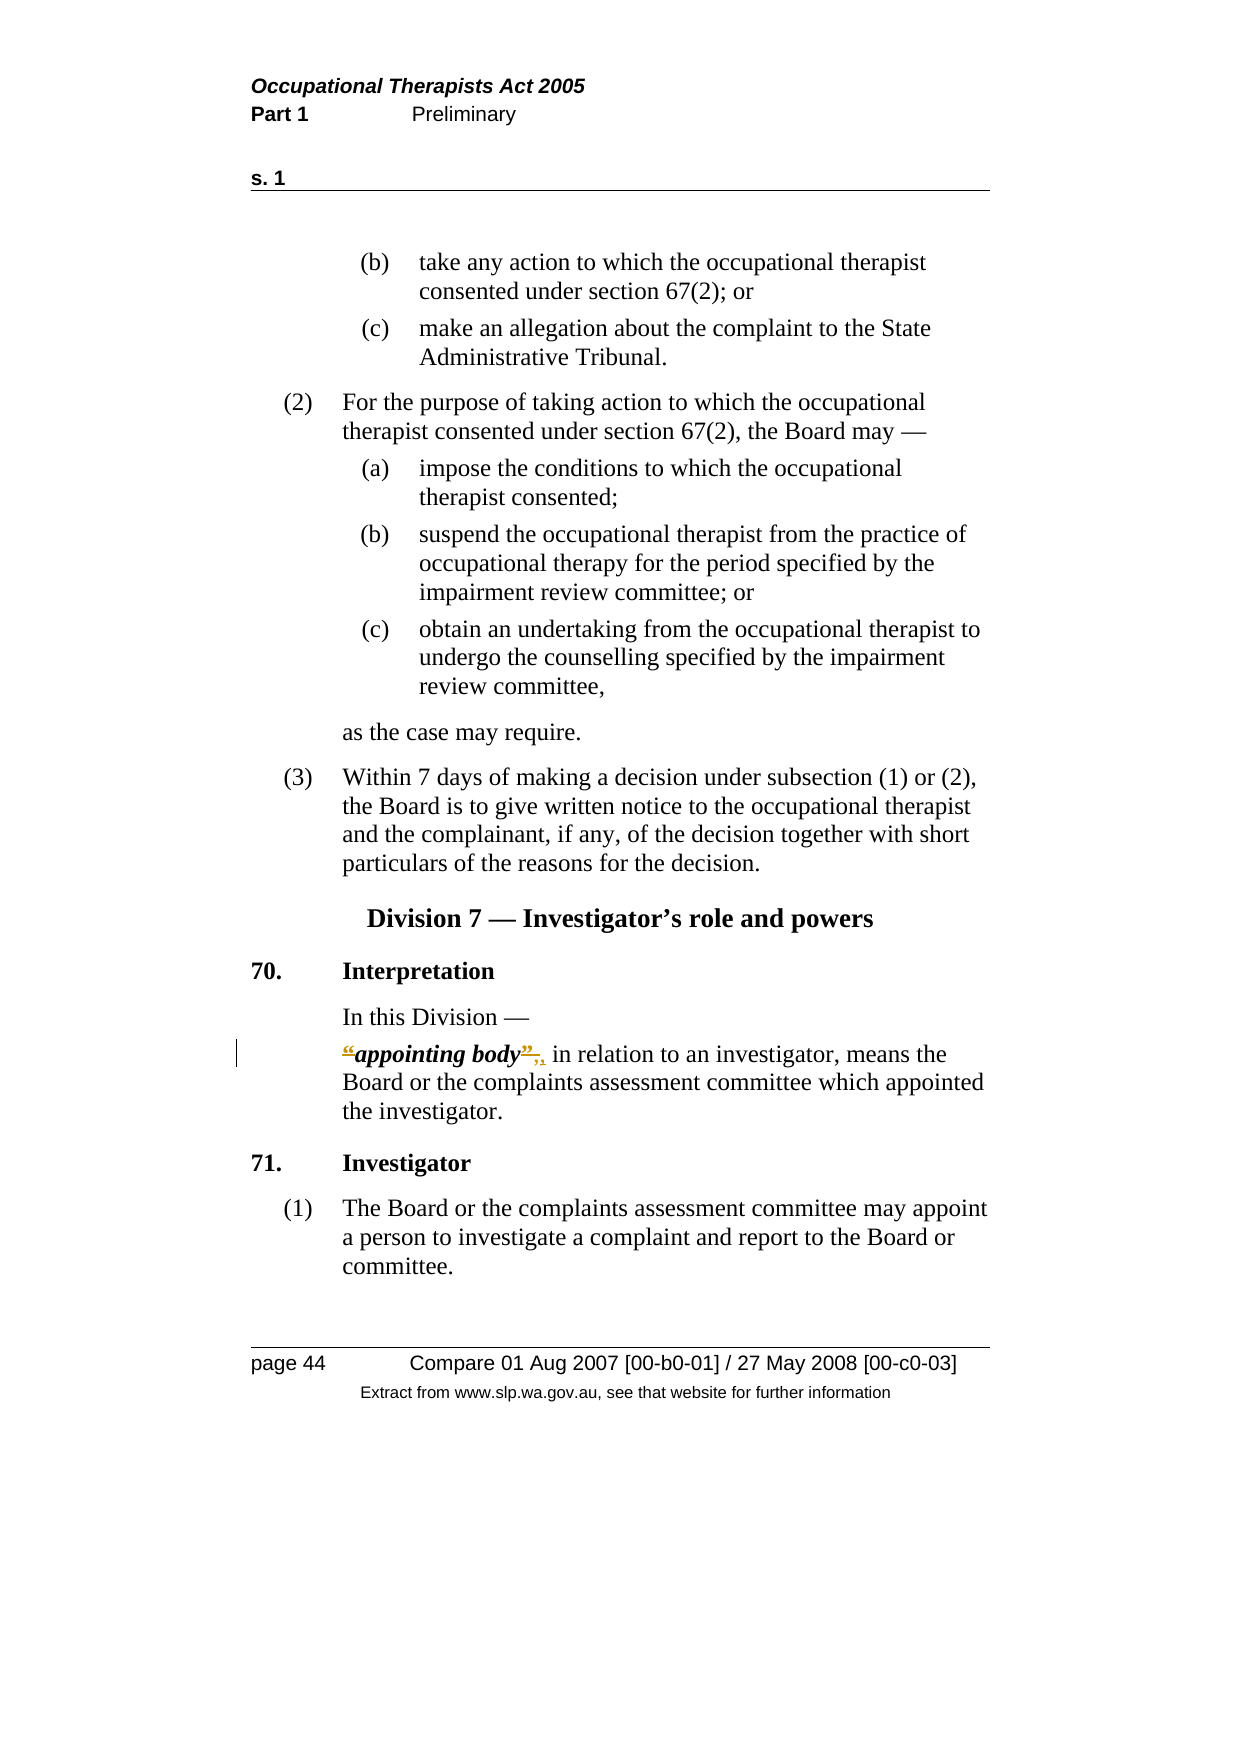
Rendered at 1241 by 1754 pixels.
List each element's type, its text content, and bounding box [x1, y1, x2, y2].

text (c) obtain an undertaking from the occupational therapist to undergo the counselling specified by the impairment review committee, [251, 614, 990, 700]
text (2) For the purpose of taking action to which the occupational therapist consented under section 67(2), the Board may — [251, 387, 990, 445]
subtitle 71. Investigator [251, 1148, 990, 1177]
text as the case may require. [251, 717, 990, 745]
text (1) The Board or the complaints assessment committee may appoint a person to investigate a complaint and report to the Board or committee. [251, 1193, 990, 1279]
text In this Division — [251, 1002, 990, 1030]
text (b) suspend the occupational therapist from the practice of occupational therapy for the period specified by the impairment review committee; or [251, 519, 990, 605]
text (c) make an allegation about the complaint to the State Administrative Tribunal. [251, 313, 990, 371]
text (3) Within 7 days of making a decision under subsection (1) or (2), the Board is to give written notice to the occupational therapist and the complainant, if any, of the decision together with short particulars of the reasons for the decision. [251, 762, 990, 877]
text appointing body in relation to an investigator, means the Board or the complaints assessment committee which appointed the investigator. [251, 1039, 990, 1125]
subtitle 70. Interpretation [251, 956, 990, 985]
text (a) impose the conditions to which the occupational therapist consented; [251, 453, 990, 511]
text (b) take any action to which the occupational therapist consented under section 67(2); or [251, 247, 990, 305]
subtitle Division 7 — Investigator’s role and powers [251, 902, 990, 933]
